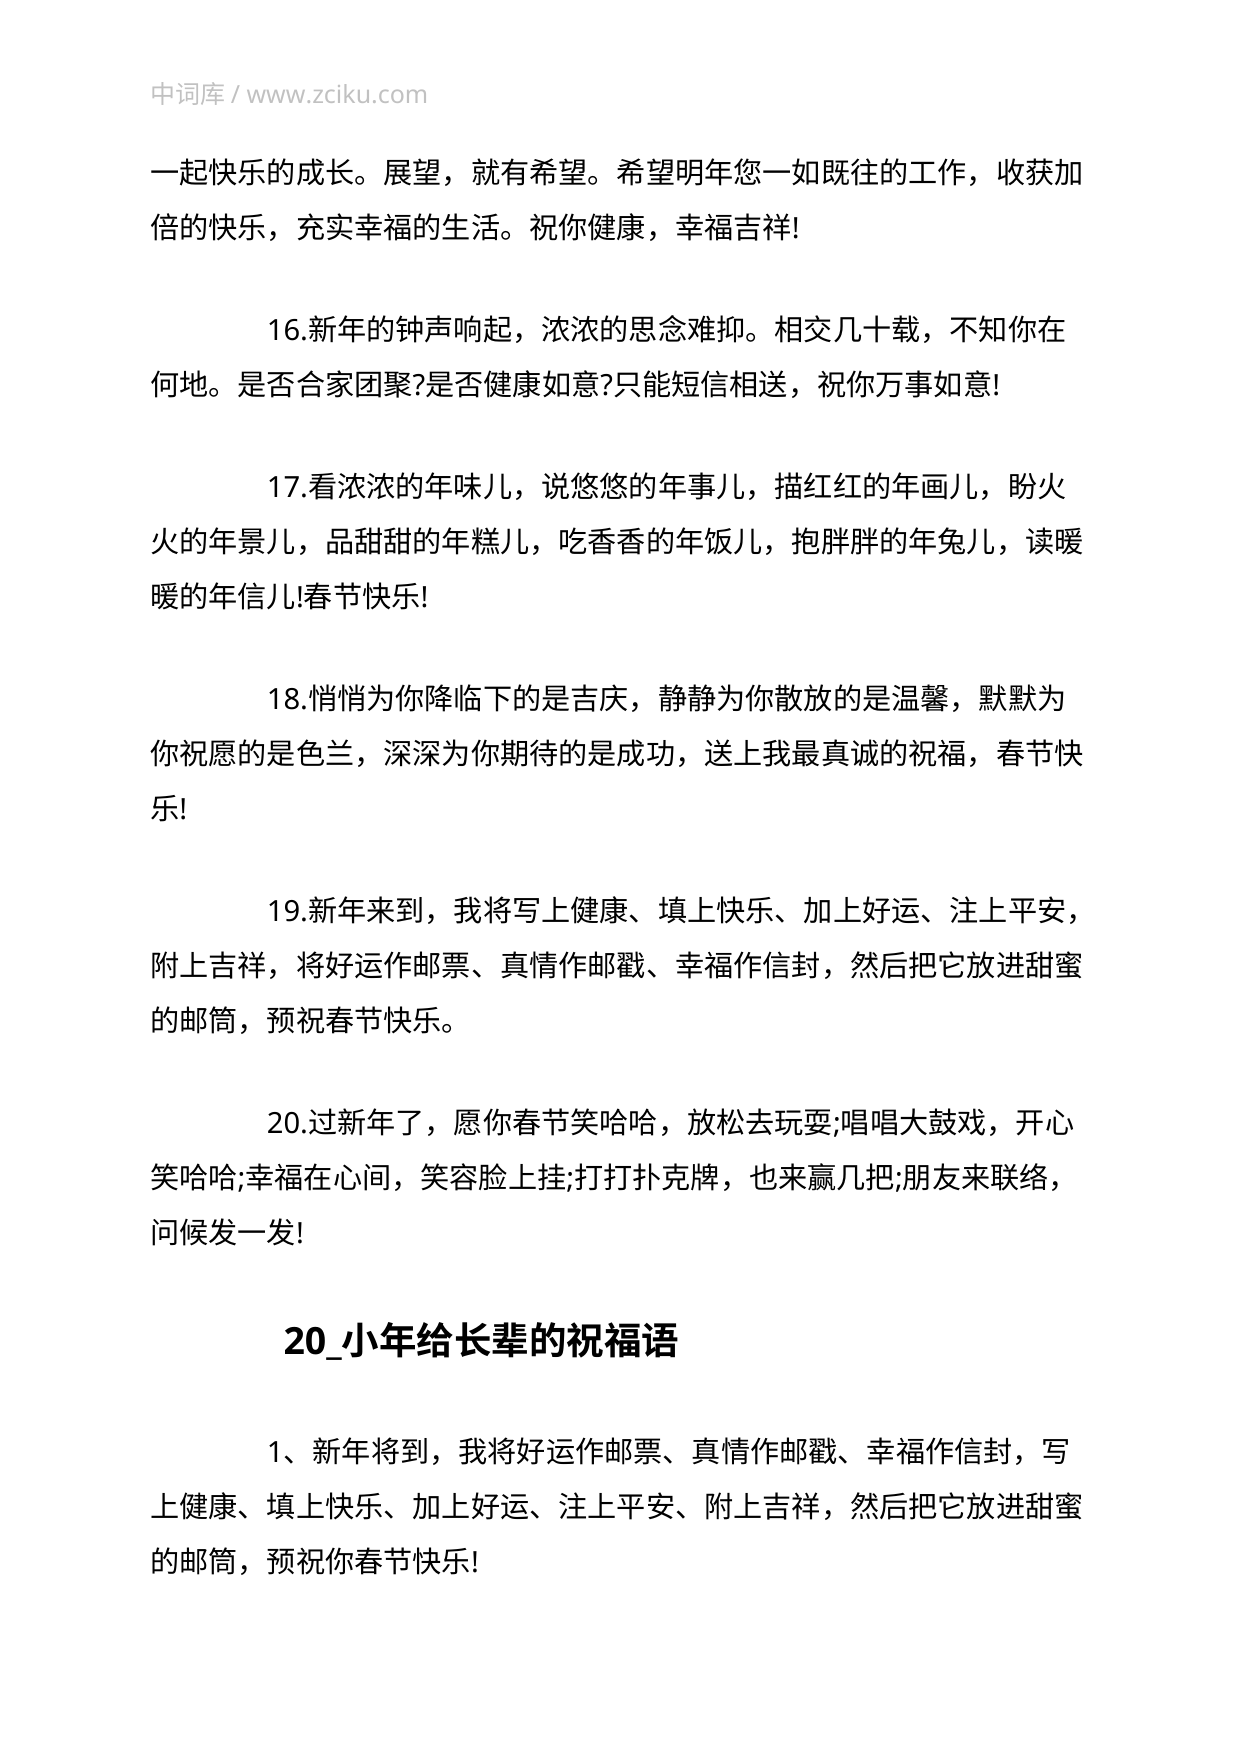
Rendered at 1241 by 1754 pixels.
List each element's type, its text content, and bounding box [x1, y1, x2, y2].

text 20_小年给长辈的祝福语 [150, 1311, 1090, 1366]
text 16.新年的钟声响起，浓浓的思念难抑。相交几十载，不知你在何地。是否合家团聚?是否健康如意?只能短信相送，祝你万事如意! [150, 307, 1090, 404]
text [150, 150, 1090, 247]
text 20.过新年了，愿你春节笑哈哈，放松去玩耍;唱唱大鼓戏，开心笑哈哈;幸福在心间，笑容脸上挂;打打扑克牌，也来赢几把;朋友来联络，问候发一发! [150, 1099, 1090, 1252]
text 19.新年来到，我将写上健康、填上快乐、加上好运、注上平安，附上吉祥，将好运作邮票、真情作邮戳、幸福作信封，然后把它放进甜蜜的邮筒，预祝春节快乐。 [150, 888, 1090, 1040]
text 1、新年将到，我将好运作邮票、真情作邮戳、幸福作信封，写上健康、填上快乐、加上好运、注上平安、附上吉祥，然后把它放进甜蜜的邮筒，预祝你春节快乐! [150, 1429, 1090, 1581]
text 18.悄悄为你降临下的是吉庆，静静为你散放的是温馨，默默为你祝愿的是色兰，深深为你期待的是成功，送上我最真诚的祝福，春节快乐! [150, 676, 1090, 828]
text 17.看浓浓的年味儿，说悠悠的年事儿，描红红的年画儿，盼火火的年景儿，品甜甜的年糕儿，吃香香的年饭儿，抱胖胖的年兔儿，读暖暖的年信儿!春节快乐! [150, 464, 1090, 616]
